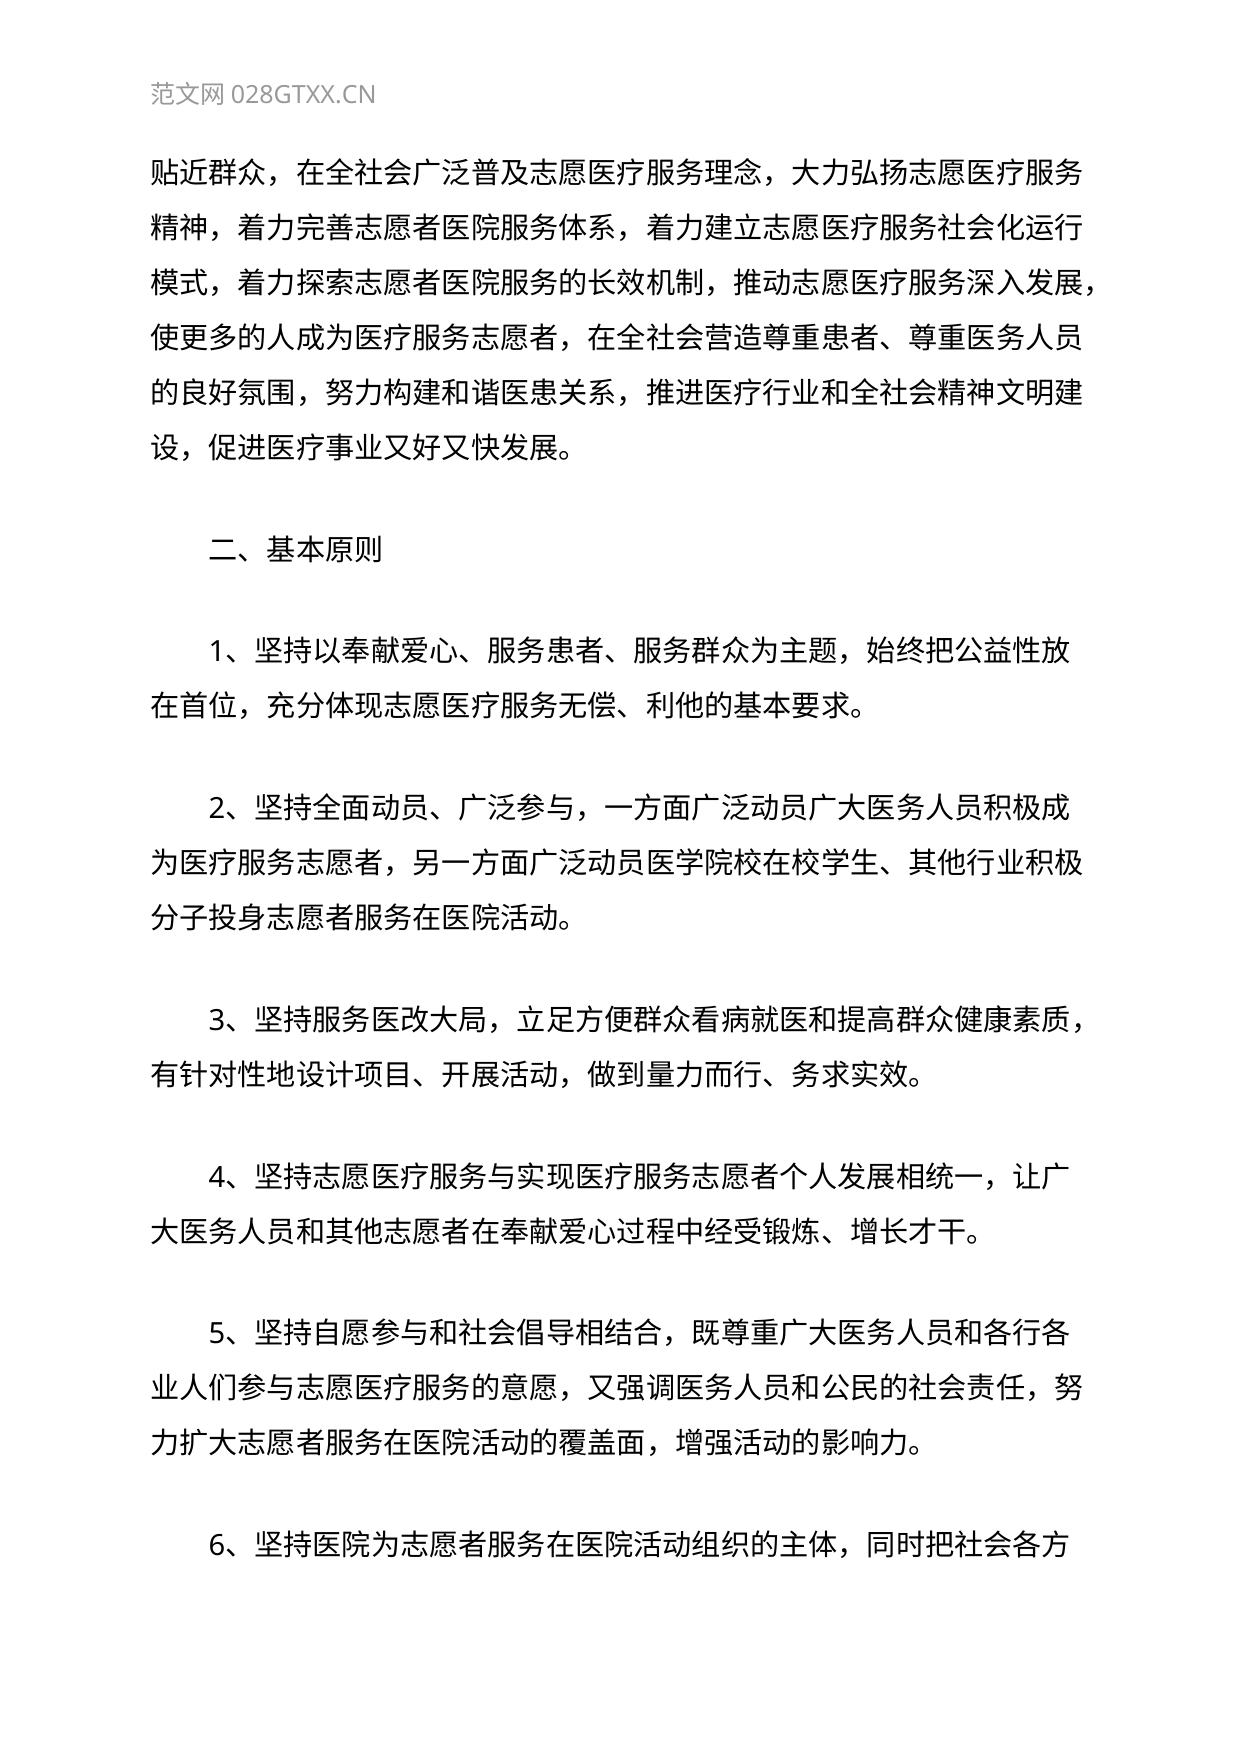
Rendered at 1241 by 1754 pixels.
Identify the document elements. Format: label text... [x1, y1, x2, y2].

text 4、坚持志愿医疗服务与实现医疗服务志愿者个人发展相统一，让广大医务人员和其他志愿者在奉献爱心过程中经受锻炼、增长才干。 [150, 1153, 1090, 1251]
text 2、坚持全面动员、广泛参与，一方面广泛动员广大医务人员积极成为医疗服务志愿者，另一方面广泛动员医学院校在校学生、其他行业积极分子投身志愿者服务在医院活动。 [150, 785, 1090, 937]
text 3、坚持服务医改大局，立足方便群众看病就医和提高群众健康素质，有针对性地设计项目、开展活动，做到量力而行、务求实效。 [150, 996, 1090, 1094]
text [150, 1522, 1090, 1564]
text 5、坚持自愿参与和社会倡导相结合，既尊重广大医务人员和各行各业人们参与志愿医疗服务的意愿，又强调医务人员和公民的社会责任，努力扩大志愿者服务在医院活动的覆盖面，增强活动的影响力。 [150, 1310, 1090, 1462]
text 二、基本原则 [150, 526, 1090, 568]
text 1、坚持以奉献爱心、服务患者、服务群众为主题，始终把公益性放在首位，充分体现志愿医疗服务无偿、利他的基本要求。 [150, 628, 1090, 725]
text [150, 150, 1090, 467]
